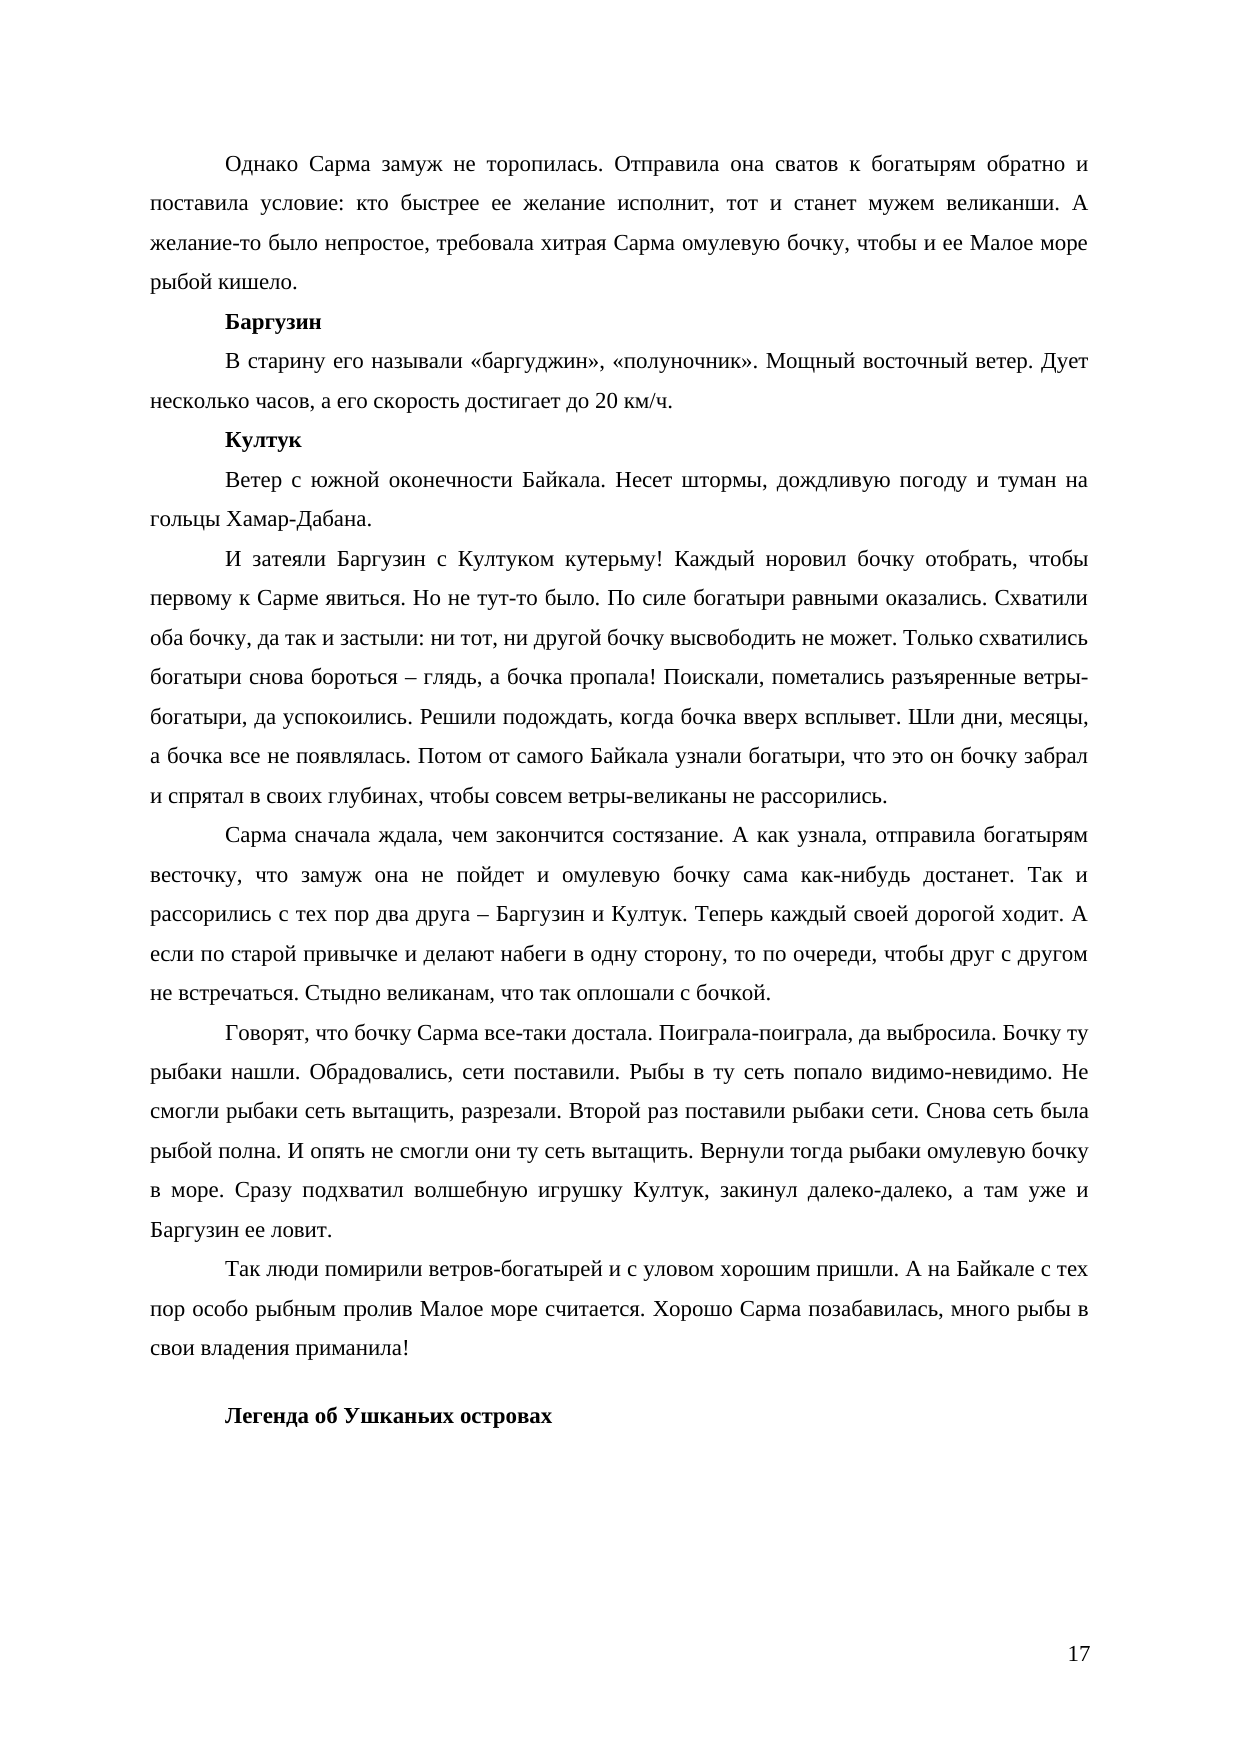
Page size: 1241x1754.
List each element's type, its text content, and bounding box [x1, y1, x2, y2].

text Легенда об Ушканьих островах [150, 1403, 1090, 1429]
text Однако Сарма замуж не торопилась. Отправила она сватов к богатырям обратно и поставила условие: кто быстрее ее желание исполнит, тот и станет мужем великанши. А желание-то было непростое, требовала хитрая Сарма омулевую бочку, чтобы и ее Малое море рыбой кишело. [150, 150, 1090, 295]
text Сарма сначала ждала, чем закончится состязание. А как узнала, отправила богатырям весточку, что замуж она не пойдет и омулевую бочку сама как-нибудь достанет. Так и рассорились с тех пор два друга – Баргузин и Култук. Теперь каждый своей дорогой ходит. А если по старой привычке и делают набеги в одну сторону, то по очереди, чтобы друг с другом не встречаться. Стыдно великанам, что так оплошали с бочкой. [150, 821, 1090, 1005]
text Говорят, что бочку Сарма все-таки достала. Поиграла-поиграла, да выбросила. Бочку ту рыбаки нашли. Обрадовались, сети поставили. Рыбы в ту сеть попало видимо-невидимо. Не смогли рыбаки сеть вытащить, разрезали. Второй раз поставили рыбаки сети. Снова сеть была рыбой полна. И опять не смогли они ту сеть вытащить. Вернули тогда рыбаки омулевую бочку в море. Сразу подхватил волшебную игрушку Култук, закинул далеко-далеко, а там уже и Баргузин ее ловит. [150, 1018, 1090, 1242]
text И затеяли Баргузин с Култуком кутерьму! Каждый норовил бочку отобрать, чтобы первому к Сарме явиться. Но не тут-то было. По силе богатыри равными оказались. Схватили оба бочку, да так и застыли: ни тот, ни другой бочку высвободить не может. Только схватились богатыри снова бороться – глядь, а бочка пропала! Поискали, пометались разъяренные ветры-богатыри, да успокоились. Решили подождать, когда бочка вверх всплывет. Шли дни, месяцы, а бочка все не появлялась. Потом от самого Байкала узнали богатыри, что это он бочку забрал и спрятал в своих глубинах, чтобы совсем ветры-великаны не рассорились. [150, 545, 1090, 808]
text Ветер с южной оконечности Байкала. Несет штормы, дождливую погоду и туман на гольцы Хамар-Дабана. [150, 466, 1090, 532]
text В старину его называли «баргуджин», «полуночник». Мощный восточный ветер. Дует несколько часов, а его скорость достигает до 20 км/ч. [150, 347, 1090, 413]
text Так люди помирили ветров-богатырей и с уловом хорошим пришли. А на Байкале с тех пор особо рыбным пролив Малое море считается. Хорошо Сарма позабавилась, много рыбы в свои владения приманила! [150, 1255, 1090, 1361]
text Баргузин [150, 308, 1090, 334]
text Култук [150, 426, 1090, 453]
